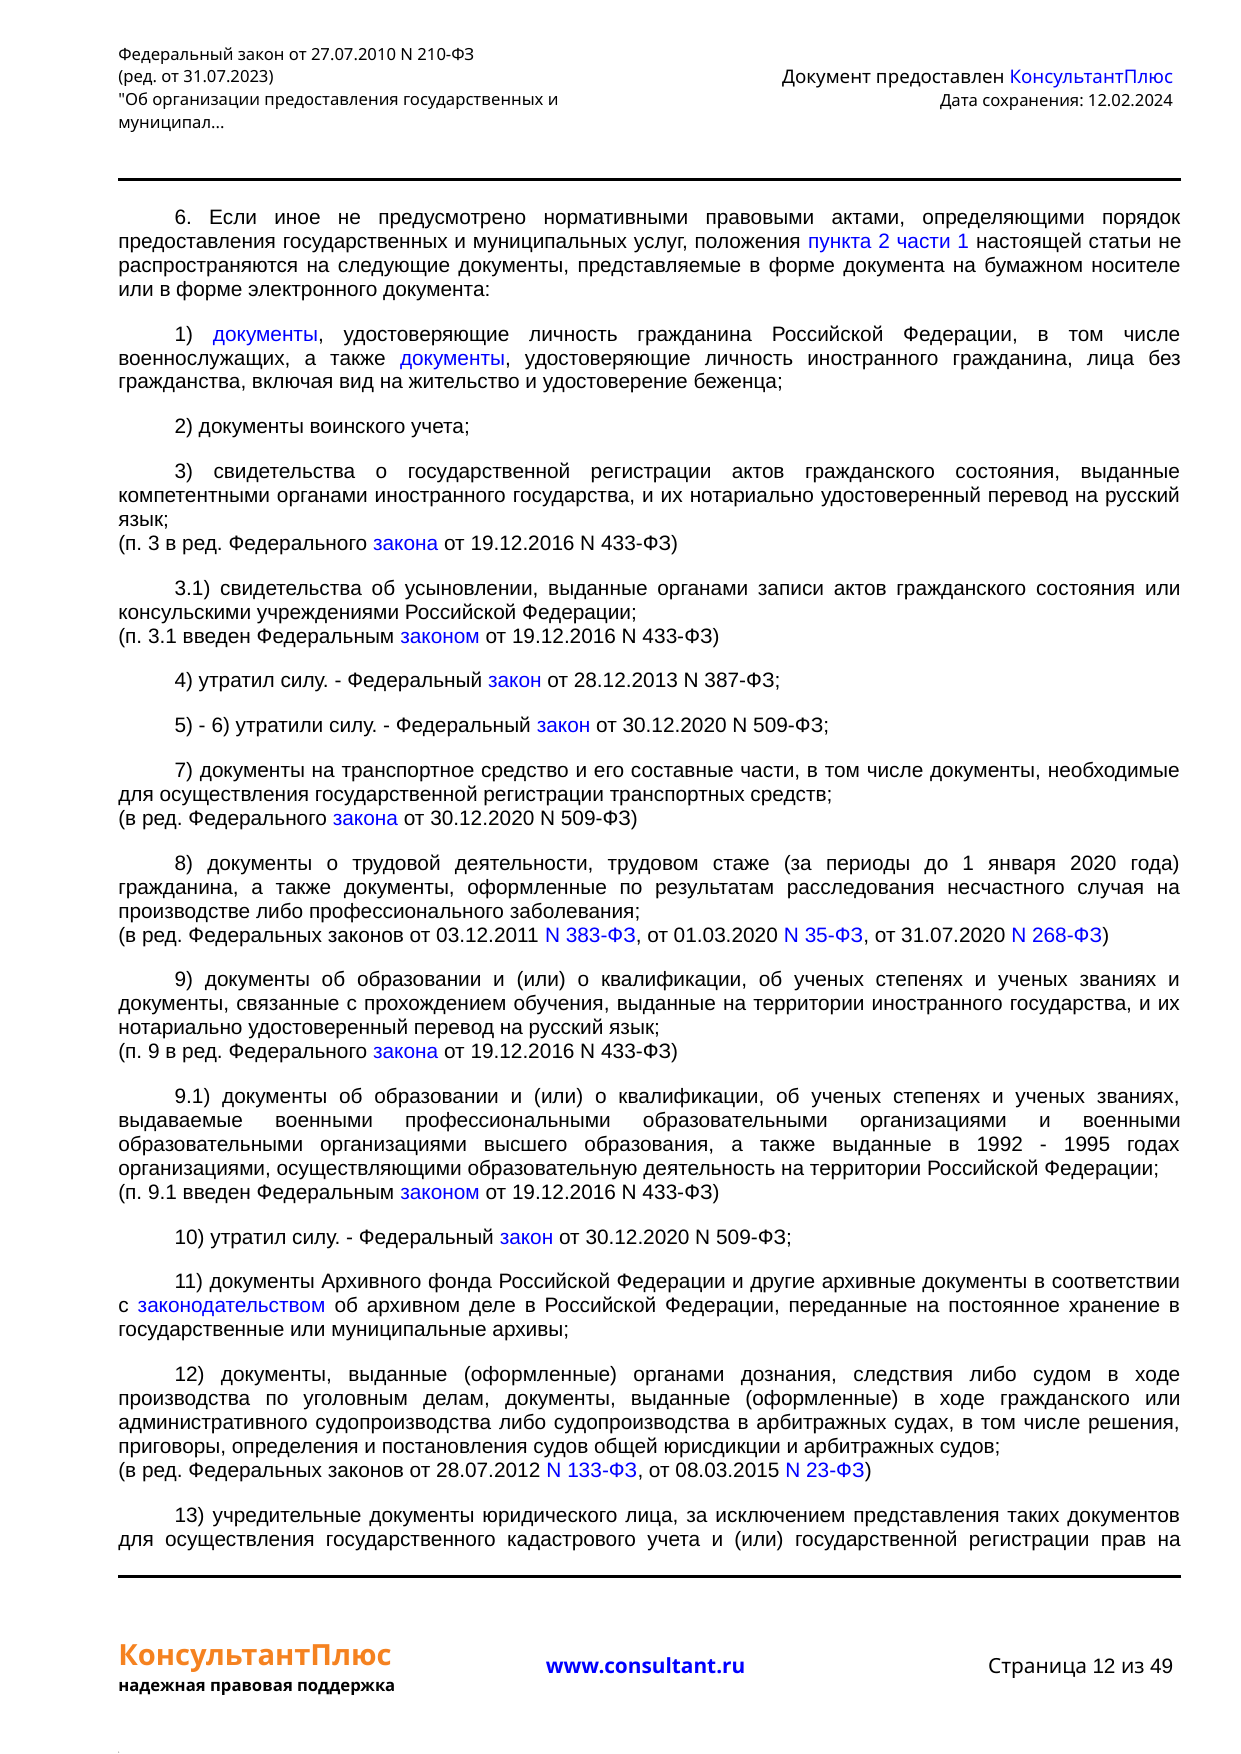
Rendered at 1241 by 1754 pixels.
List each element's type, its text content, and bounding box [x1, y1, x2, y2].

text 1) документы, удостоверяющие личность гражданина Российской Федерации, в том числе военнослужащих, а также документы, удостоверяющие личность иностранного гражданина, лица без гражданства, включая вид на жительство и удостоверение беженца; [118, 321, 1181, 393]
text 6. Если иное не предусмотрено нормативными правовыми актами, определяющими порядок предоставления государственных и муниципальных услуг, положения пункта 2 части 1 настоящей статьи не распространяются на следующие документы, представляемые в форме документа на бумажном носителе или в форме электронного документа: [118, 205, 1181, 301]
text 5) - 6) утратили силу. - Федеральный закон от 30.12.2020 N 509-ФЗ; [118, 713, 1181, 737]
text (в ред. Федеральных законов от 03.12.2011 N 383-ФЗ, от 01.03.2020 N 35-ФЗ, от 31.07.2020 N 268-ФЗ) [118, 922, 1181, 946]
text 12) документы, выданные (оформленные) органами дознания, следствия либо судом в ходе производства по уголовным делам, документы, выданные (оформленные) в ходе гражданского или административного судопроизводства либо судопроизводства в арбитражных судах, в том числе решения, приговоры, определения и постановления судов общей юрисдикции и арбитражных судов; [118, 1362, 1181, 1458]
text 9) документы об образовании и (или) о квалификации, об ученых степенях и ученых званиях и документы, связанные с прохождением обучения, выданные на территории иностранного государства, и их нотариально удостоверенный перевод на русский язык; [118, 967, 1181, 1039]
text (п. 3.1 введен Федеральным законом от 19.12.2016 N 433-ФЗ) [118, 623, 1181, 647]
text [118, 1503, 1181, 1551]
text 8) документы о трудовой деятельности, трудовом стаже (за периоды до 1 января 2020 года) гражданина, а также документы, оформленные по результатам расследования несчастного случая на производстве либо профессионального заболевания; [118, 851, 1181, 922]
text (в ред. Федеральных законов от 28.07.2012 N 133-ФЗ, от 08.03.2015 N 23-ФЗ) [118, 1458, 1181, 1482]
text 11) документы Архивного фонда Российской Федерации и другие архивные документы в соответствии с законодательством об архивном деле в Российской Федерации, переданные на постоянное хранение в государственные или муниципальные архивы; [118, 1269, 1181, 1341]
text 9.1) документы об образовании и (или) о квалификации, об ученых степенях и ученых званиях, выдаваемые военными профессиональными образовательными организациями и военными образовательными организациями высшего образования, а также выданные в 1992 - 1995 годах организациями, осуществляющими образовательную деятельность на территории Российской Федерации; [118, 1084, 1181, 1180]
text 3.1) свидетельства об усыновлении, выданные органами записи актов гражданского состояния или консульскими учреждениями Российской Федерации; [118, 576, 1181, 623]
text 7) документы на транспортное средство и его составные части, в том числе документы, необходимые для осуществления государственной регистрации транспортных средств; [118, 758, 1181, 806]
text 4) утратил силу. - Федеральный закон от 28.12.2013 N 387-ФЗ; [118, 668, 1181, 692]
text (в ред. Федерального закона от 30.12.2020 N 509-ФЗ) [118, 806, 1181, 830]
text (п. 9.1 введен Федеральным законом от 19.12.2016 N 433-ФЗ) [118, 1180, 1181, 1204]
text 2) документы воинского учета; [118, 414, 1181, 438]
text (п. 3 в ред. Федерального закона от 19.12.2016 N 433-ФЗ) [118, 531, 1181, 555]
text (п. 9 в ред. Федерального закона от 19.12.2016 N 433-ФЗ) [118, 1039, 1181, 1063]
text 3) свидетельства о государственной регистрации актов гражданского состояния, выданные компетентными органами иностранного государства, и их нотариально удостоверенный перевод на русский язык; [118, 459, 1181, 531]
text 10) утратил силу. - Федеральный закон от 30.12.2020 N 509-ФЗ; [118, 1224, 1181, 1248]
